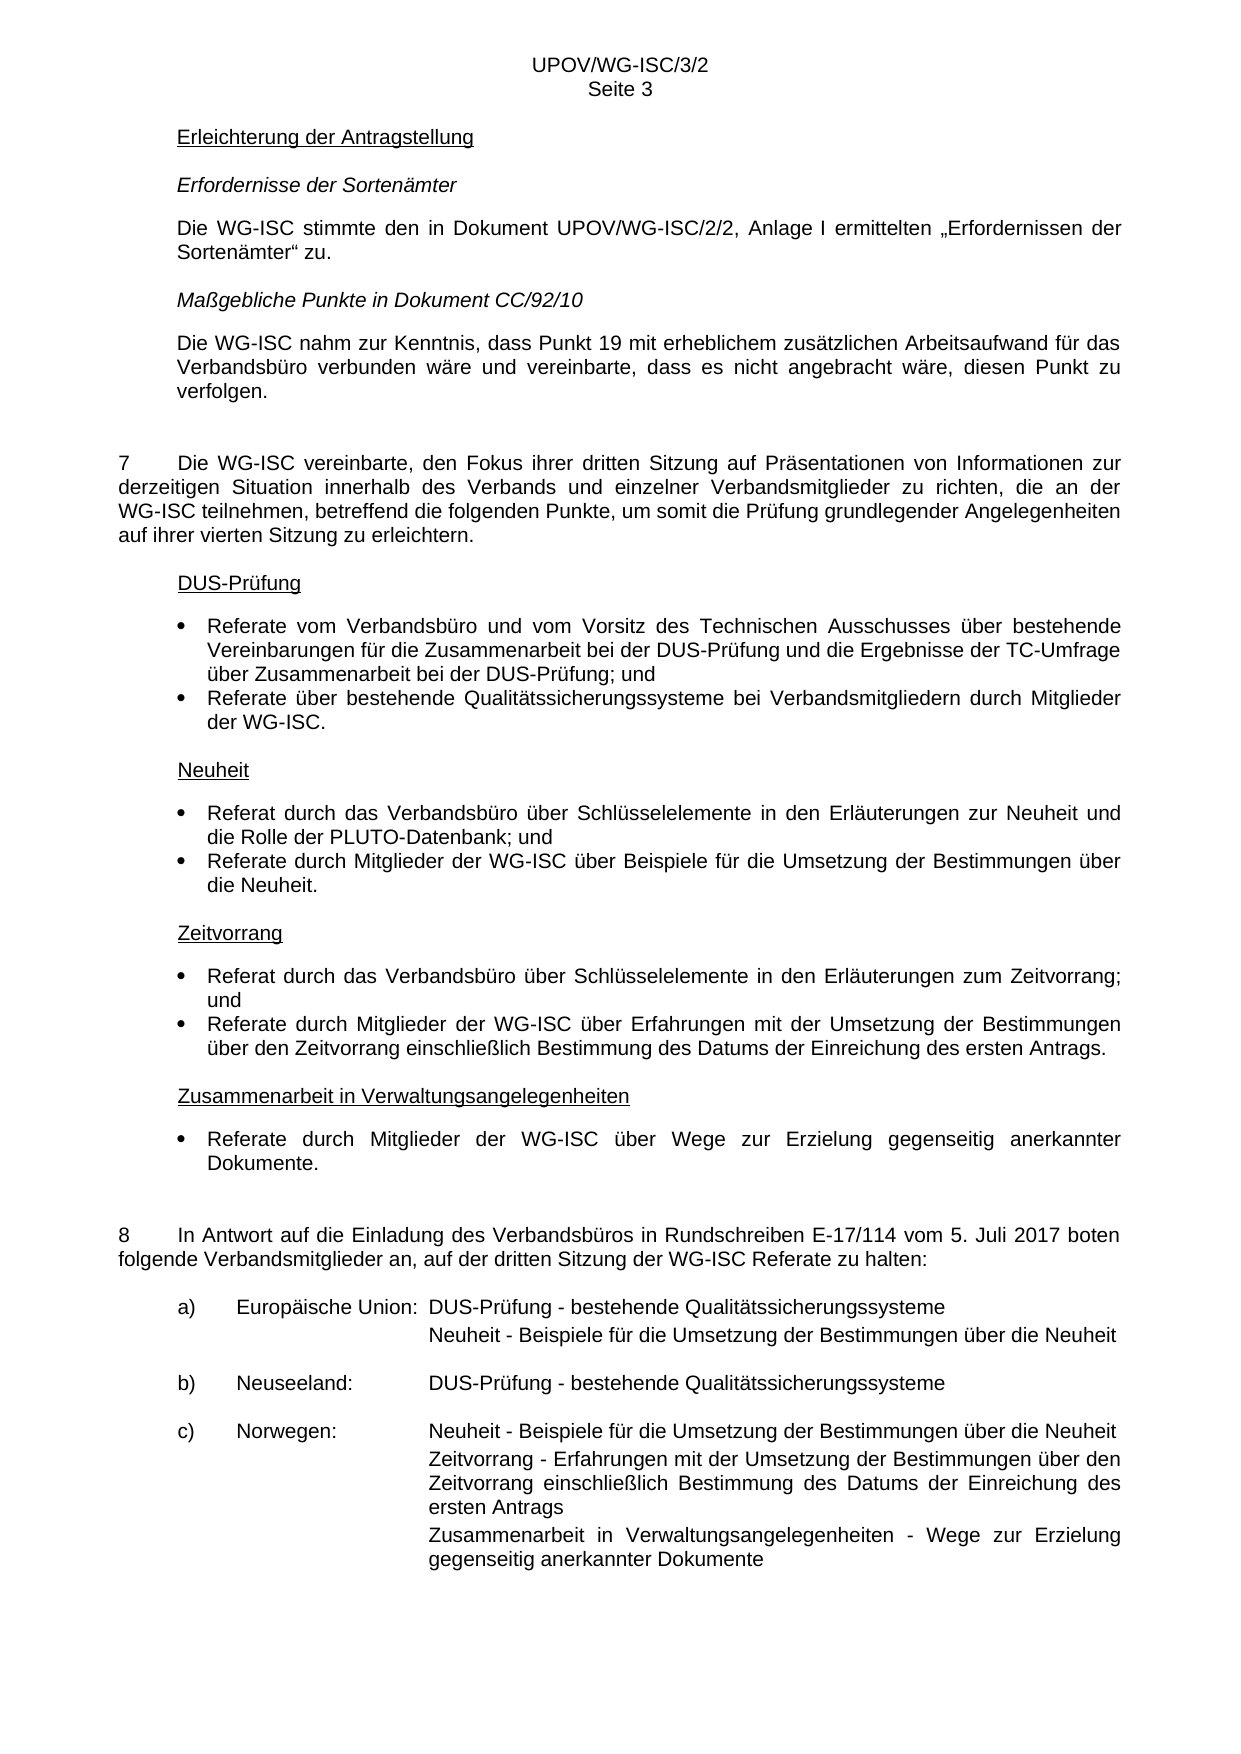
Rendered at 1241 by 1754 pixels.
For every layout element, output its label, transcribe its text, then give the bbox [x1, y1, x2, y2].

text Die WG-ISC vereinbarte, den Fokus ihrer dritten Sitzung auf Präsentationen von Informationen zur derzeitigen Situation innerhalb des Verbands und einzelner Verbandsmitglieder zu richten, die an der WG-ISC teilnehmen, betreffend die folgenden Punkte, um somit die Prüfung grundlegender Angelegenheiten auf ihrer vierten Sitzung zu erleichtern. [118, 451, 1122, 547]
text c) Norwegen: Neuheit - Beispiele für die Umsetzung der Bestimmungen über die Neuheit [177, 1419, 1122, 1443]
subtitle Neuheit [177, 758, 1122, 782]
list Referate vom Verbandsbüro und vom Vorsitz des Technischen Ausschusses über bestehende Vereinbarungen für die Zusammenarbeit bei der DUS-Prüfung und die Ergebnisse der TC-Umfrage über Zusammenarbeit bei der DUS-Prüfung; und [177, 614, 1122, 686]
subtitle Zeitvorrang [177, 921, 1122, 945]
text Zeitvorrang - Erfahrungen mit der Umsetzung der Bestimmungen über den Zeitvorrang einschließlich Bestimmung des Datums der Einreichung des ersten Antrags [428, 1447, 1122, 1519]
text In Antwort auf die Einladung des Verbandsbüros in Rundschreiben E-17/114 vom 5. Juli 2017 boten folgende Verbandsmitglieder an, auf der dritten Sitzung der WG-ISC Referate zu halten: [118, 1223, 1122, 1271]
text Die WG-ISC nahm zur Kenntnis, dass Punkt 19 mit erheblichem zusätzlichen Arbeitsaufwand für das Verbandsbüro verbunden wäre und vereinbarte, dass es nicht angebracht wäre, diesen Punkt zu verfolgen. [177, 331, 1122, 403]
subtitle Erleichterung der Antragstellung [177, 125, 1122, 149]
text Neuheit - Beispiele für die Umsetzung der Bestimmungen über die Neuheit [428, 1323, 1122, 1347]
text Die WG-ISC stimmte den in Dokument UPOV/WG-ISC/2/2, Anlage I ermittelten „Erfordernissen der Sortenämter“ zu. [177, 216, 1122, 264]
list Referat durch das Verbandsbüro über Schlüsselelemente in den Erläuterungen zur Neuheit und die Rolle der PLUTO-Datenbank; und [177, 801, 1122, 849]
subtitle Maßgebliche Punkte in Dokument CC/92/10 [177, 288, 1122, 312]
list Referate über bestehende Qualitätssicherungssysteme bei Verbandsmitgliedern durch Mitglieder der WG-ISC. [177, 686, 1122, 734]
list Referate durch Mitglieder der WG-ISC über Beispiele für die Umsetzung der Bestimmungen über die Neuheit. [177, 849, 1122, 897]
list Referate durch Mitglieder der WG-ISC über Wege zur Erzielung gegenseitig anerkannter Dokumente. [177, 1127, 1122, 1175]
list Referat durch das Verbandsbüro über Schlüsselelemente in den Erläuterungen zum Zeitvorrang; und [177, 964, 1122, 1012]
subtitle Zusammenarbeit in Verwaltungsangelegenheiten [177, 1084, 1122, 1108]
list Referate durch Mitglieder der WG-ISC über Erfahrungen mit der Umsetzung der Bestimmungen über den Zeitvorrang einschließlich Bestimmung des Datums der Einreichung des ersten Antrags. [177, 1012, 1122, 1060]
subtitle DUS-Prüfung [177, 571, 1122, 594]
text a) Europäische Union: DUS-Prüfung - bestehende Qualitätssicherungssysteme [177, 1295, 1122, 1319]
text b) Neuseeland: DUS-Prüfung - bestehende Qualitätssicherungssysteme [177, 1371, 1122, 1395]
text Zusammenarbeit in Verwaltungsangelegenheiten - Wege zur Erzielung gegenseitig anerkannter Dokumente [428, 1523, 1122, 1571]
text Erfordernisse der Sortenämter [177, 173, 1122, 197]
